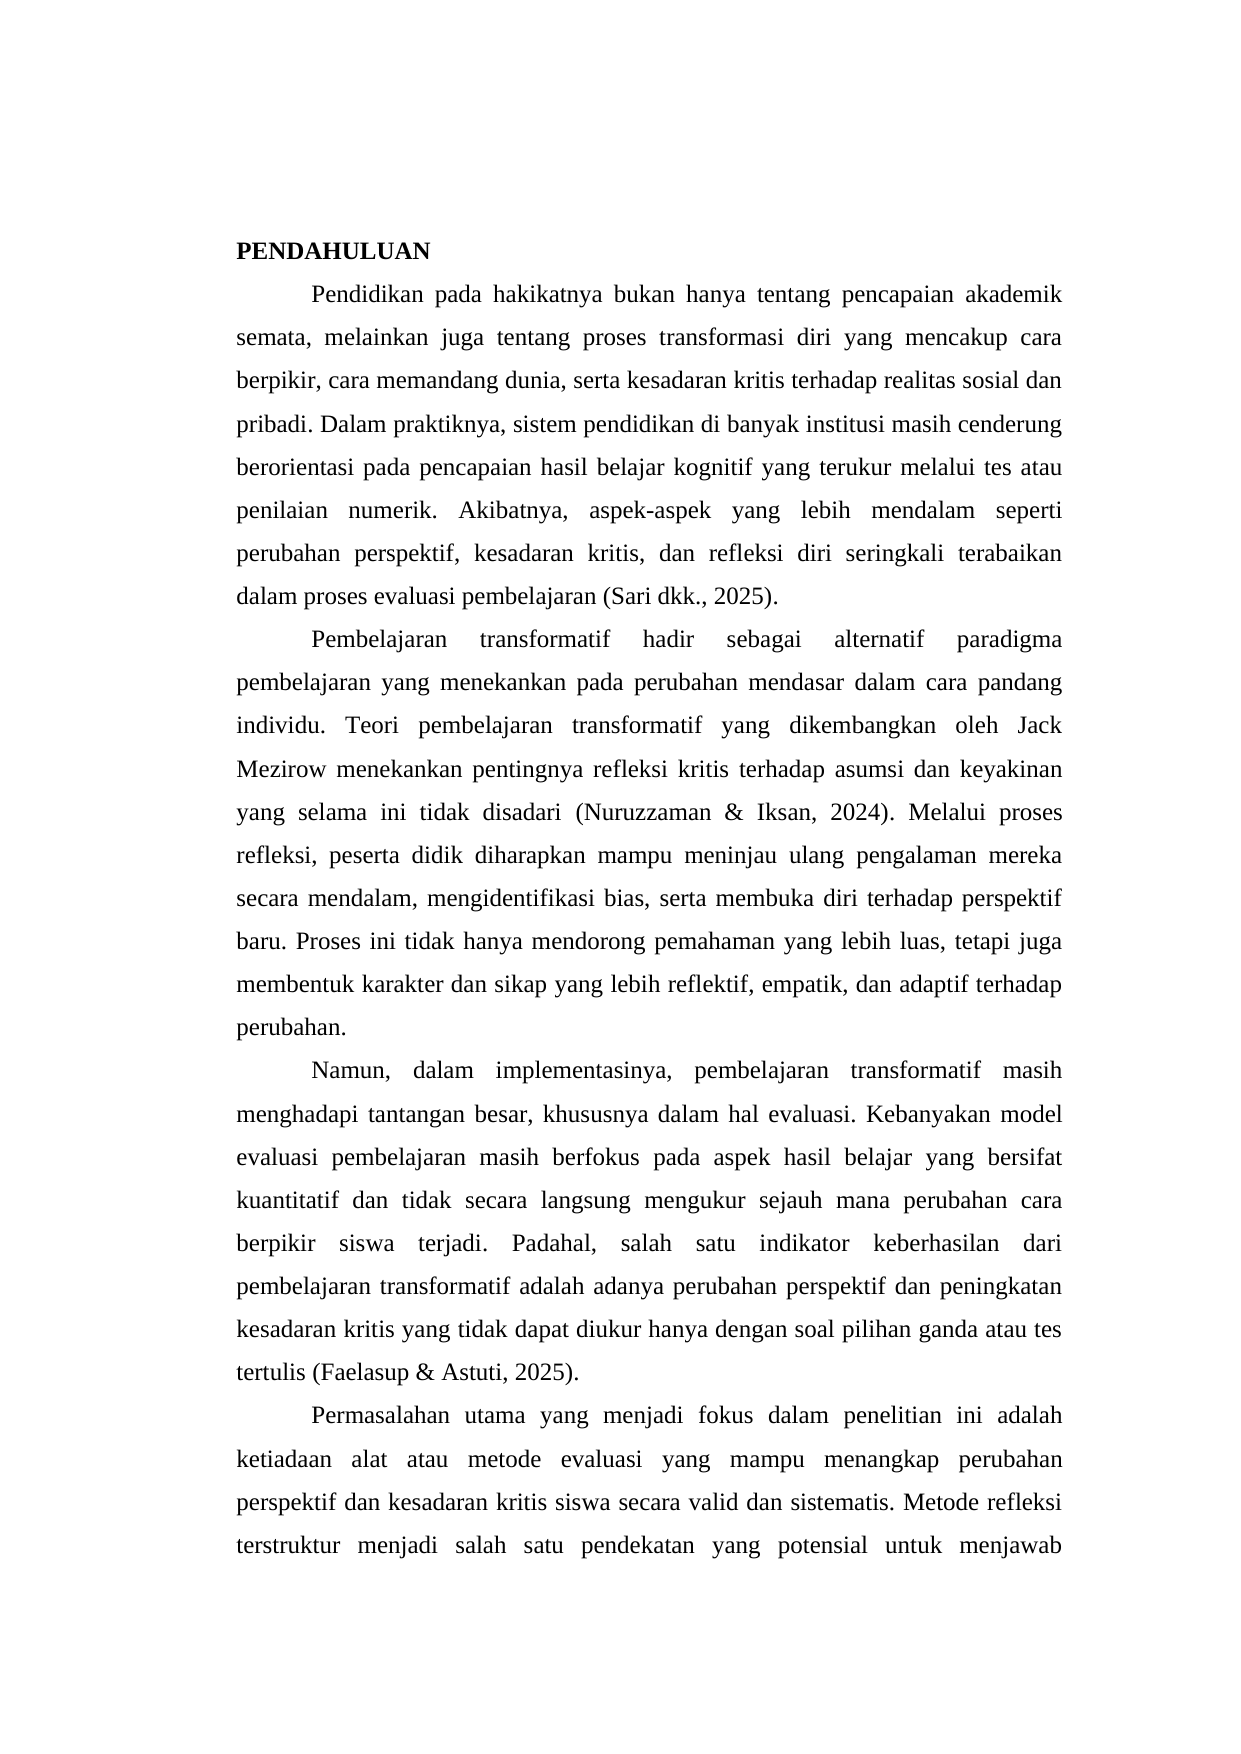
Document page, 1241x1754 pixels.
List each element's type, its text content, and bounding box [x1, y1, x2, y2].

text Namun, dalam implementasinya, pembelajaran transformatif masih menghadapi tantangan besar, khususnya dalam hal evaluasi. Kebanyakan model evaluasi pembelajaran masih berfokus pada aspek hasil belajar yang bersifat kuantitatif dan tidak secara langsung mengukur sejauh mana perubahan cara berpikir siswa terjadi. Padahal, salah satu indikator keberhasilan dari pembelajaran transformatif adalah adanya perubahan perspektif dan peningkatan kesadaran kritis yang tidak dapat diukur hanya dengan soal pilihan ganda atau tes tertulis (Faelasup & Astuti, 2025). [236, 1056, 1063, 1386]
text Pendidikan pada hakikatnya bukan hanya tentang pencapaian akademik semata, melainkan juga tentang proses transformasi diri yang mencakup cara berpikir, cara memandang dunia, serta kesadaran kritis terhadap realitas sosial dan pribadi. Dalam praktiknya, sistem pendidikan di banyak institusi masih cenderung berorientasi pada pencapaian hasil belajar kognitif yang terukur melalui tes atau penilaian numerik. Akibatnya, aspek-aspek yang lebih mendalam seperti perubahan perspektif, kesadaran kritis, dan refleksi diri seringkali terabaikan dalam proses evaluasi pembelajaran (Sari dkk., 2025). [236, 279, 1063, 610]
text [236, 1401, 1063, 1559]
text Pembelajaran transformatif hadir sebagai alternatif paradigma pembelajaran yang menekankan pada perubahan mendasar dalam cara pandang individu. Teori pembelajaran transformatif yang dikembangkan oleh Jack Mezirow menekankan pentingnya refleksi kritis terhadap asumsi dan keyakinan yang selama ini tidak disadari (Nuruzzaman & Iksan, 2024). Melalui proses refleksi, peserta didik diharapkan mampu meninjau ulang pengalaman mereka secara mendalam, mengidentifikasi bias, serta membuka diri terhadap perspektif baru. Proses ini tidak hanya mendorong pemahaman yang lebih luas, tetapi juga membentuk karakter dan sikap yang lebih reflektif, empatik, dan adaptif terhadap perubahan. [236, 624, 1063, 1041]
text PENDAHULUAN [236, 236, 1063, 265]
